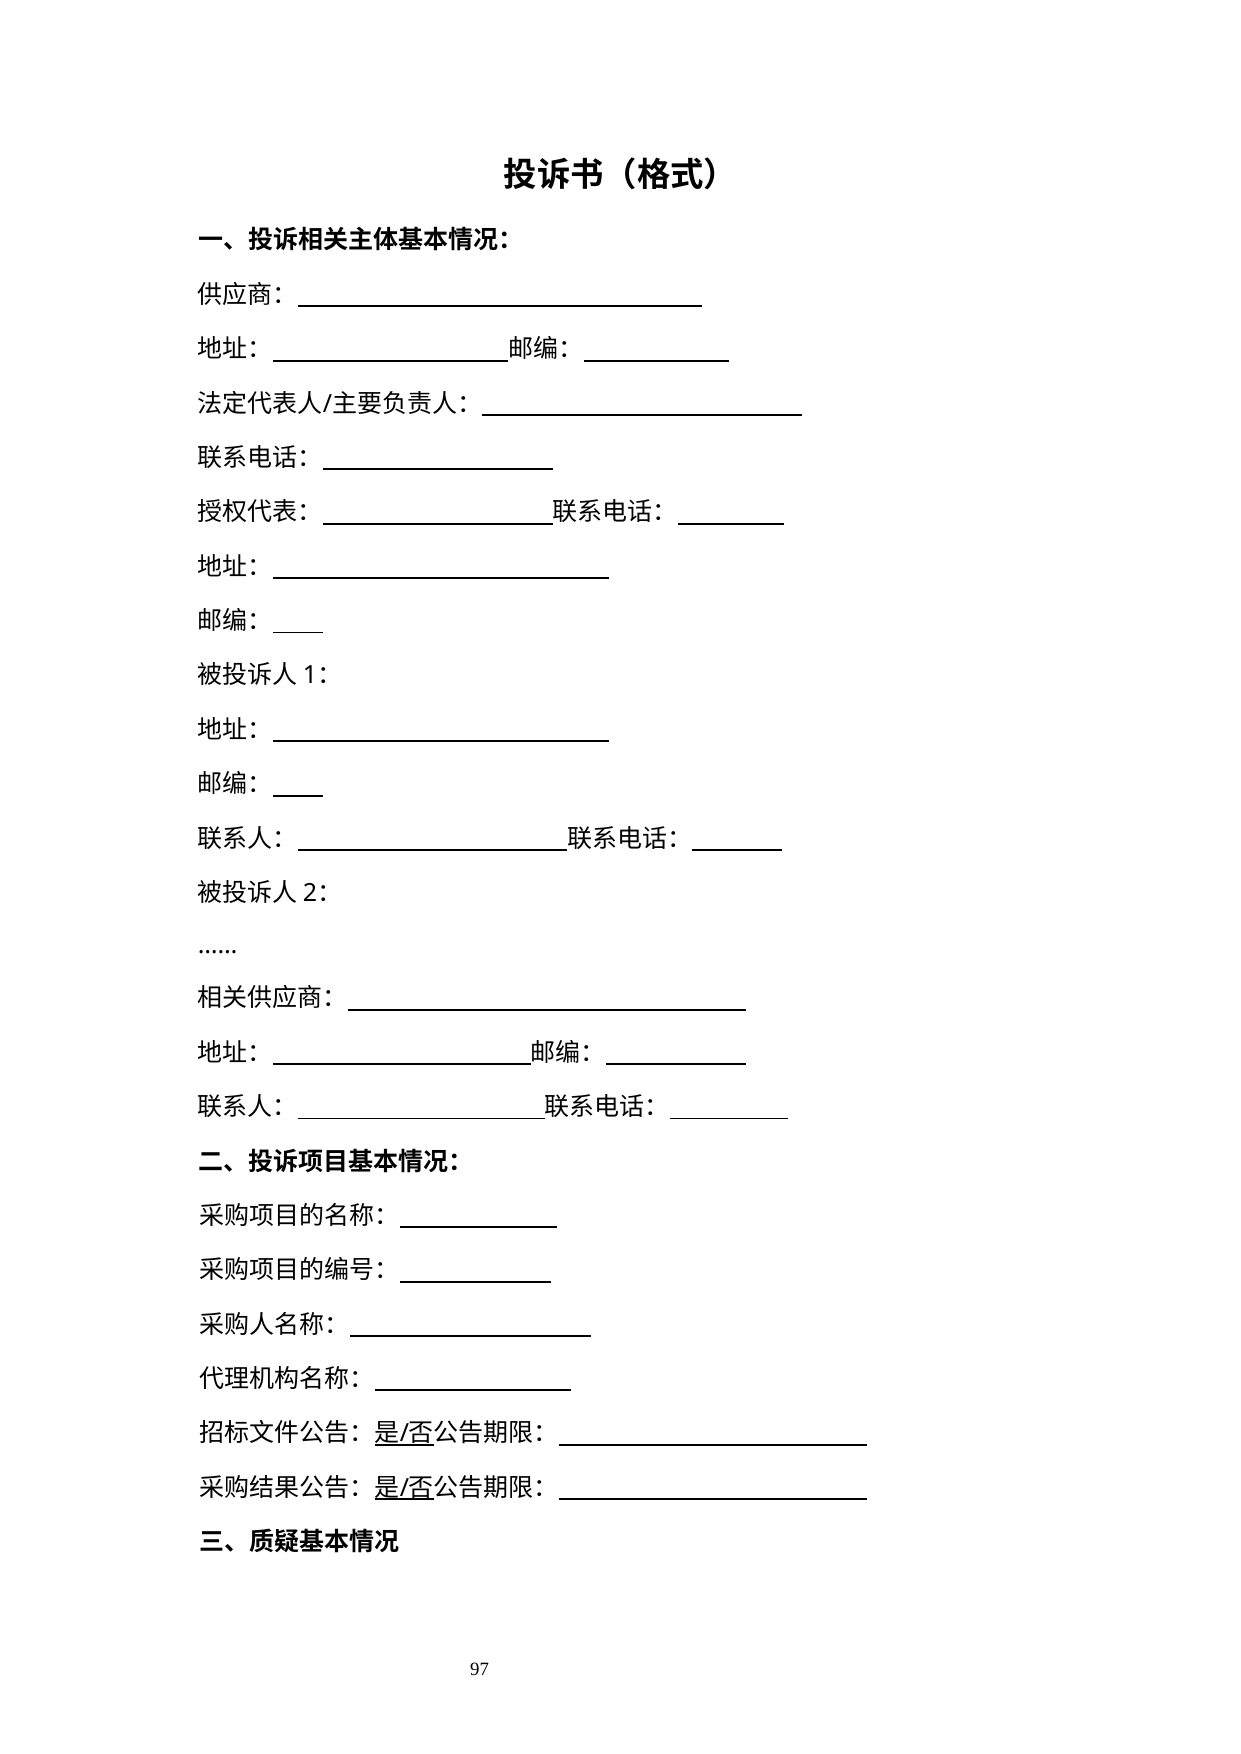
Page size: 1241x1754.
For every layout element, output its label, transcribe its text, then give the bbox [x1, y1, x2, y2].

text 地址： [148, 546, 1092, 582]
text 三、质疑基本情况 [150, 1522, 1092, 1558]
text 代理机构名称： [150, 1358, 1092, 1395]
text 地址： 邮编： [148, 1032, 1092, 1068]
text 邮编： [148, 601, 1092, 637]
text 一、投诉相关主体基本情况： [148, 220, 1092, 256]
text 采购项目的名称： [150, 1195, 1092, 1232]
text 二、投诉项目基本情况： [148, 1141, 1092, 1177]
text 采购结果公告：是/否公告期限： [150, 1467, 1092, 1503]
text 邮编： [148, 764, 1092, 800]
text 供应商： [148, 274, 1092, 311]
text 联系人： 联系电话： [148, 818, 1092, 854]
text 采购人名称： [150, 1304, 1092, 1340]
text 联系电话： [148, 437, 1092, 474]
text 投诉书（格式） [148, 148, 1092, 196]
text 地址： [148, 709, 1092, 746]
text 被投诉人2： [148, 872, 1092, 909]
text 采购项目的编号： [150, 1250, 1092, 1286]
text 联系人： 联系电话： [148, 1087, 1092, 1123]
text …… [148, 927, 1092, 961]
text 法定代表人/主要负责人： [148, 383, 1092, 419]
text 被投诉人1： [148, 655, 1092, 691]
text 授权代表： 联系电话： [148, 492, 1092, 528]
text 招标文件公告：是/否公告期限： [150, 1413, 1092, 1449]
text 地址： 邮编： [148, 329, 1092, 365]
text 相关供应商： [148, 978, 1092, 1014]
